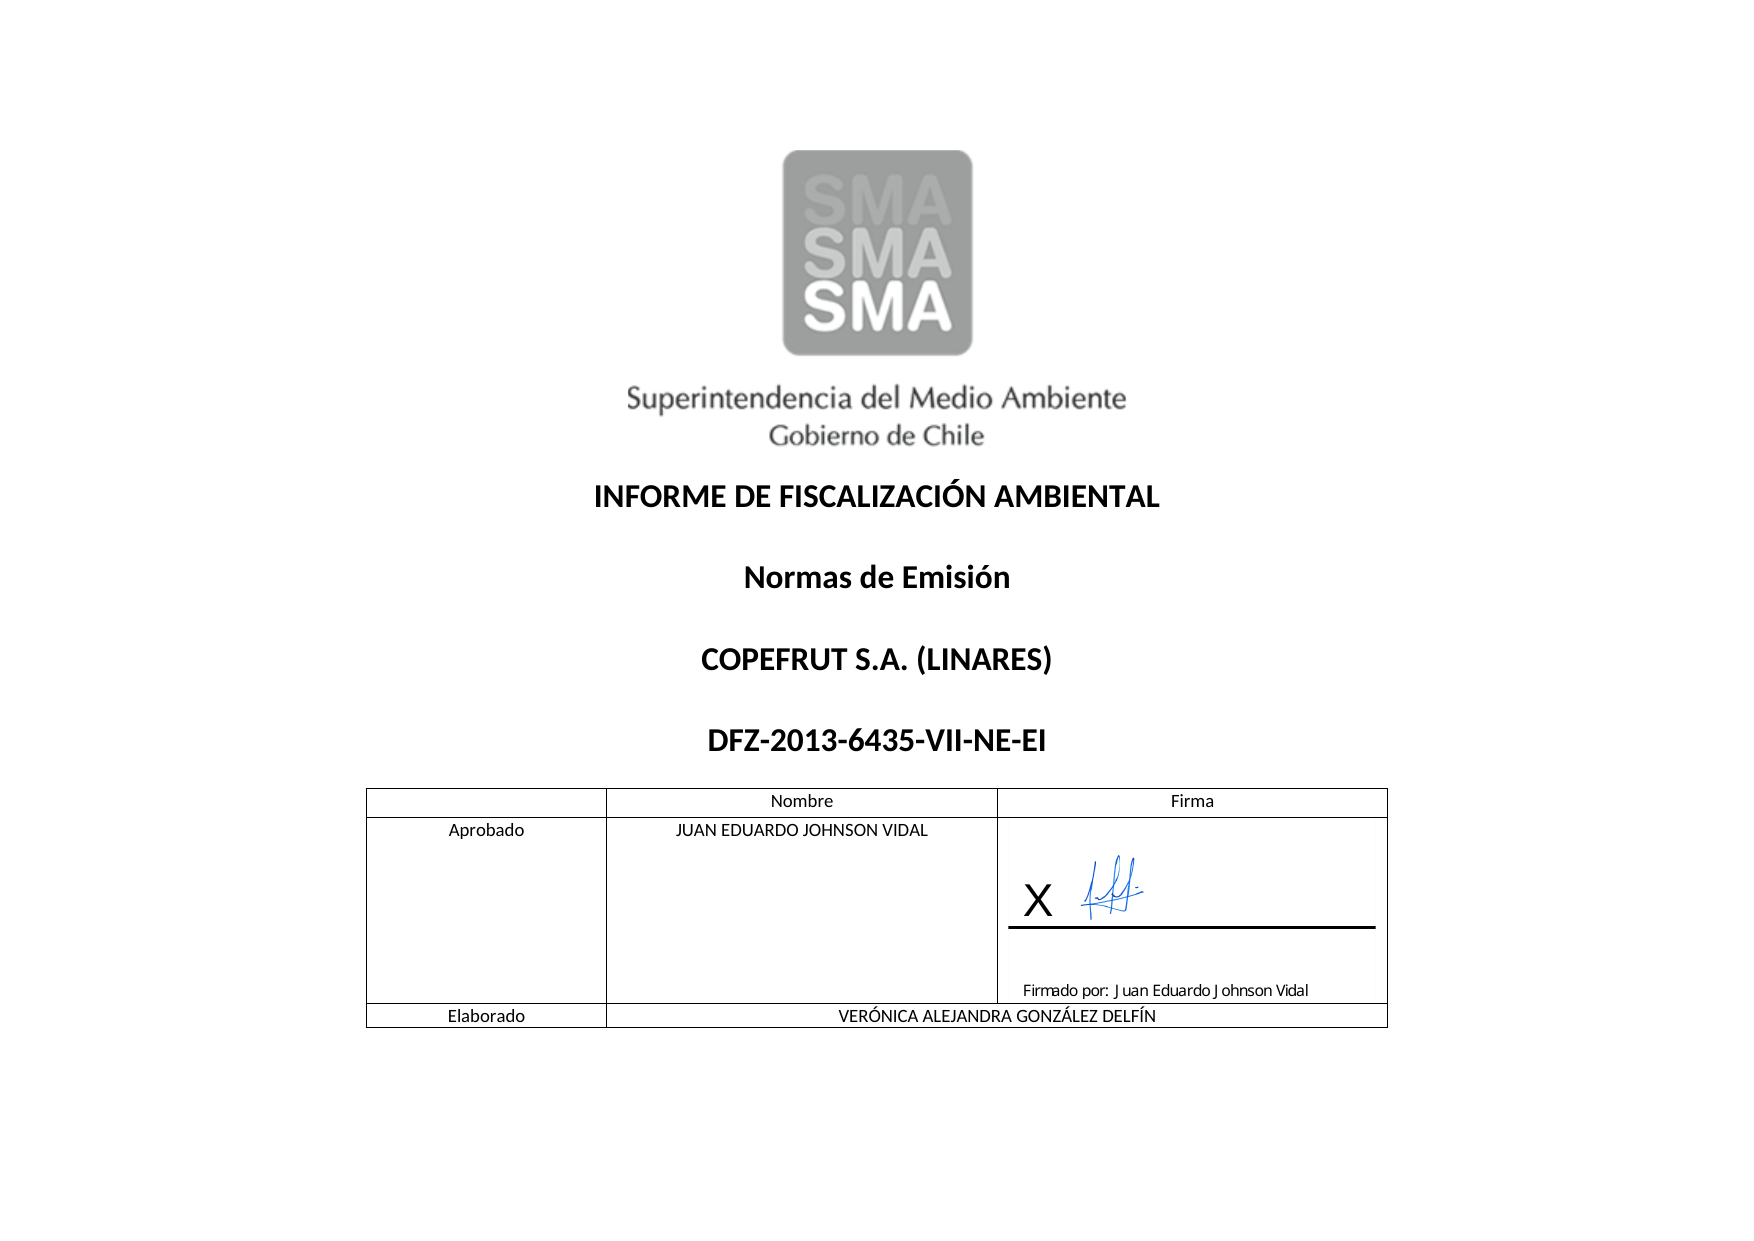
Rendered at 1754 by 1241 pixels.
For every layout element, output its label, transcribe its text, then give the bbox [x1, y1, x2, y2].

table_cell [998, 818, 1387, 1003]
text DFZ-2013-6435-VII-NE-EI [150, 679, 1604, 760]
picture [627, 150, 1127, 447]
text INFORME DE FISCALIZACIÓN AMBIENTAL [150, 475, 1604, 516]
table_header Firma [998, 789, 1387, 817]
text Normas de Emisión [150, 516, 1604, 597]
table_header Nombre [607, 789, 997, 817]
table_cell Elaborado [367, 1004, 606, 1027]
text COPEFRUT S.A. (LINARES) [150, 597, 1604, 679]
table_cell Aprobado [367, 818, 606, 1003]
table_header [367, 789, 606, 817]
table_cell VERÓNICA ALEJANDRA GONZÁLEZ DELFÍN [607, 1004, 1387, 1027]
table_cell JUAN EDUARDO JOHNSON VIDAL [607, 818, 997, 1003]
